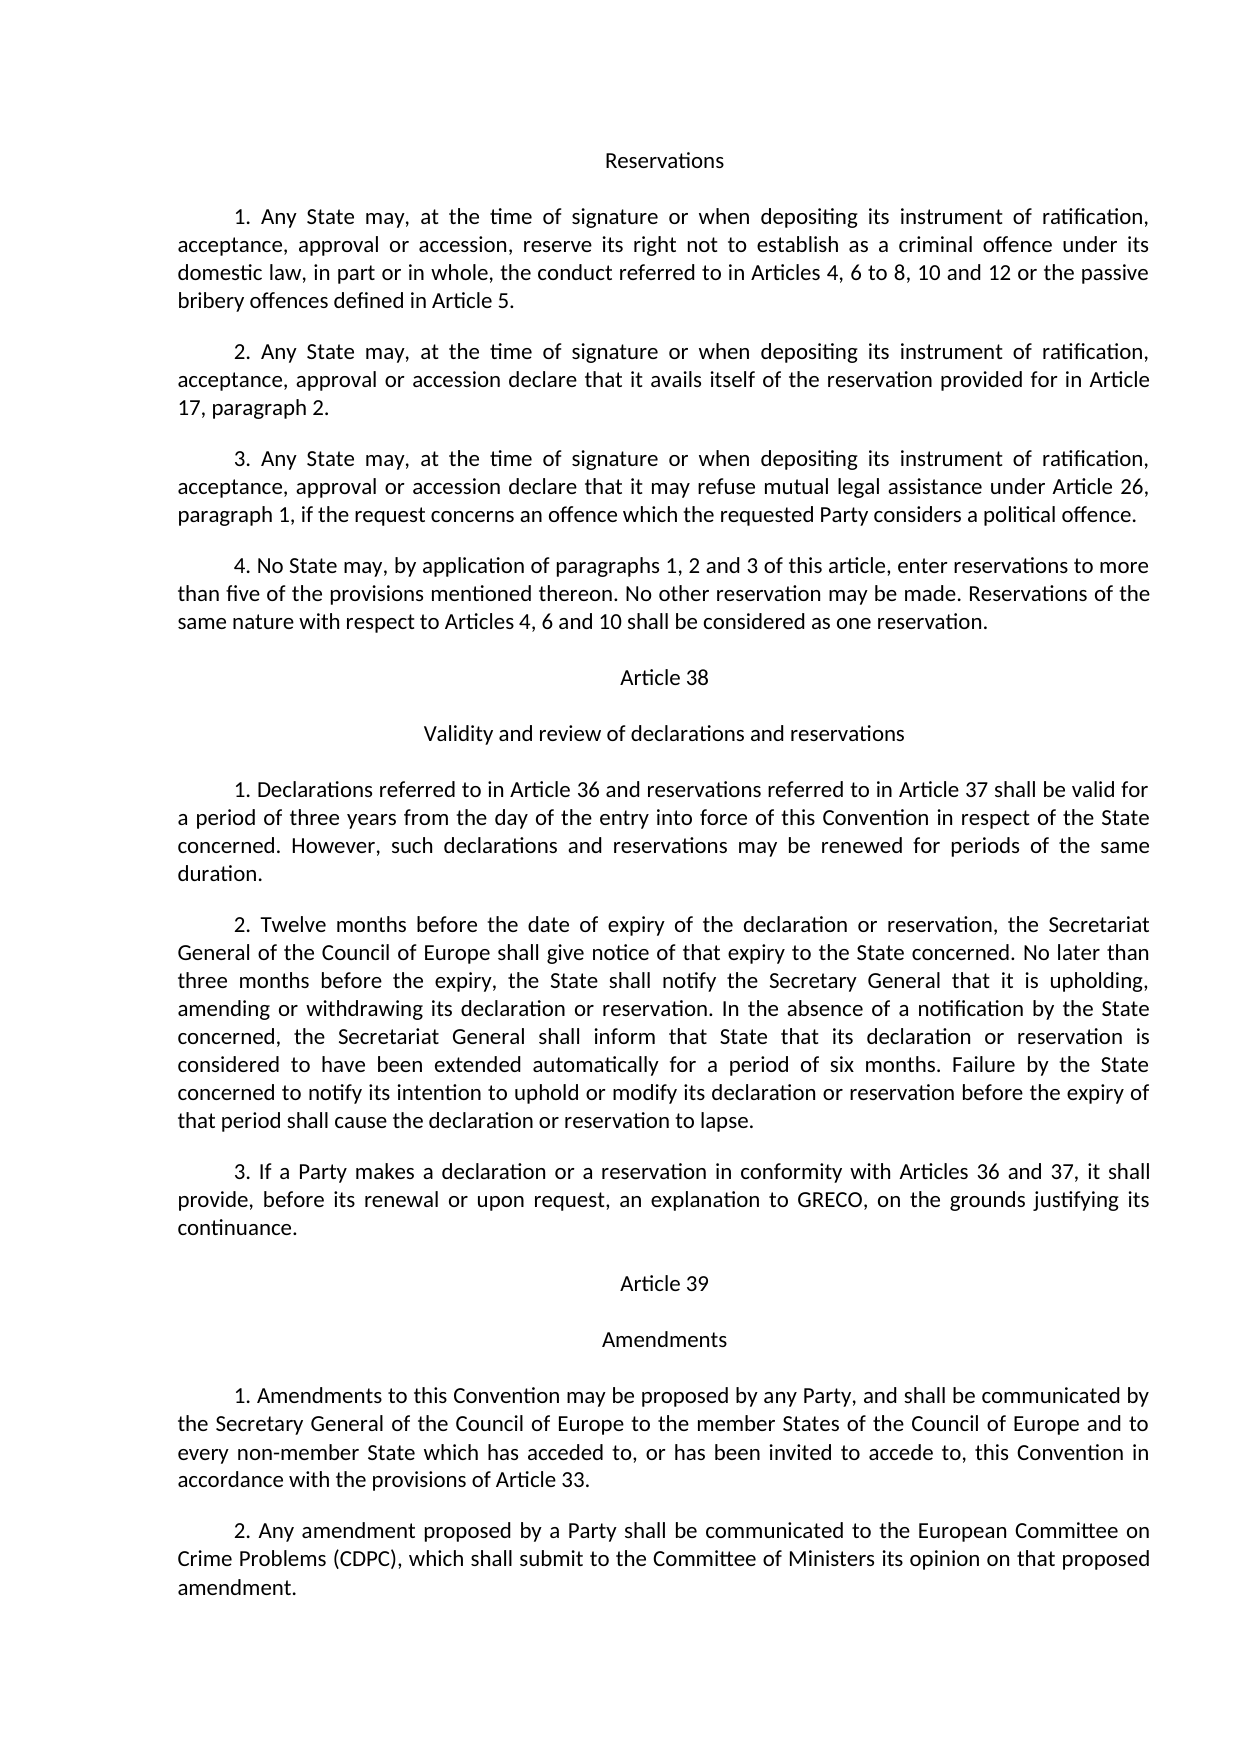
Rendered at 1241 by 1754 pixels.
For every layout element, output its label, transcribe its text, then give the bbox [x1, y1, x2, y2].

text 4. No State may, by application of paragraphs 1, 2 and 3 of this article, enter reservations to more than five of the provisions mentioned thereon. No other reservation may be made. Reservations of the same nature with respect to Articles 4, 6 and 10 shall be considered as one reservation. [177, 551, 1152, 635]
text 2. Any State may, at the time of signature or when depositing its instrument of ratification, acceptance, approval or accession declare that it avails itself of the reservation provided for in Article 17, paragraph 2. [177, 337, 1152, 421]
text Article 38 [177, 663, 1152, 691]
text Reservations [177, 146, 1152, 174]
text 2. Twelve months before the date of expiry of the declaration or reservation, the Secretariat General of the Council of Europe shall give notice of that expiry to the State concerned. No later than three months before the expiry, the State shall notify the Secretary General that it is upholding, amending or withdrawing its declaration or reservation. In the absence of a notification by the State concerned, the Secretariat General shall inform that State that its declaration or reservation is considered to have been extended automatically for a period of six months. Failure by the State concerned to notify its intention to uphold or modify its declaration or reservation before the expiry of that period shall cause the declaration or reservation to lapse. [177, 910, 1152, 1134]
text Amendments [177, 1326, 1152, 1353]
text 1. Amendments to this Convention may be proposed by any Party, and shall be communicated by the Secretary General of the Council of Europe to the member States of the Council of Europe and to every non-member State which has acceded to, or has been invited to accede to, this Convention in accordance with the provisions of Article 33. [177, 1382, 1152, 1494]
text Validity and review of declarations and reservations [177, 719, 1152, 747]
text Article 39 [177, 1269, 1152, 1297]
text 1. Any State may, at the time of signature or when depositing its instrument of ratification, acceptance, approval or accession, reserve its right not to establish as a criminal offence under its domestic law, in part or in whole, the conduct referred to in Articles 4, 6 to 8, 10 and 12 or the passive bribery offences defined in Article 5. [177, 202, 1152, 314]
text 3. If a Party makes a declaration or a reservation in conformity with Articles 36 and 37, it shall provide, before its renewal or upon request, an explanation to GRECO, on the grounds justifying its continuance. [177, 1157, 1152, 1241]
text 2. Any amendment proposed by a Party shall be communicated to the European Committee on Crime Problems (CDPC), which shall submit to the Committee of Ministers its opinion on that proposed amendment. [177, 1517, 1152, 1601]
text 3. Any State may, at the time of signature or when depositing its instrument of ratification, acceptance, approval or accession declare that it may refuse mutual legal assistance under Article 26, paragraph 1, if the request concerns an offence which the requested Party considers a political offence. [177, 444, 1152, 528]
text 1. Declarations referred to in Article 36 and reservations referred to in Article 37 shall be valid for a period of three years from the day of the entry into force of this Convention in respect of the State concerned. However, such declarations and reservations may be renewed for periods of the same duration. [177, 775, 1152, 887]
